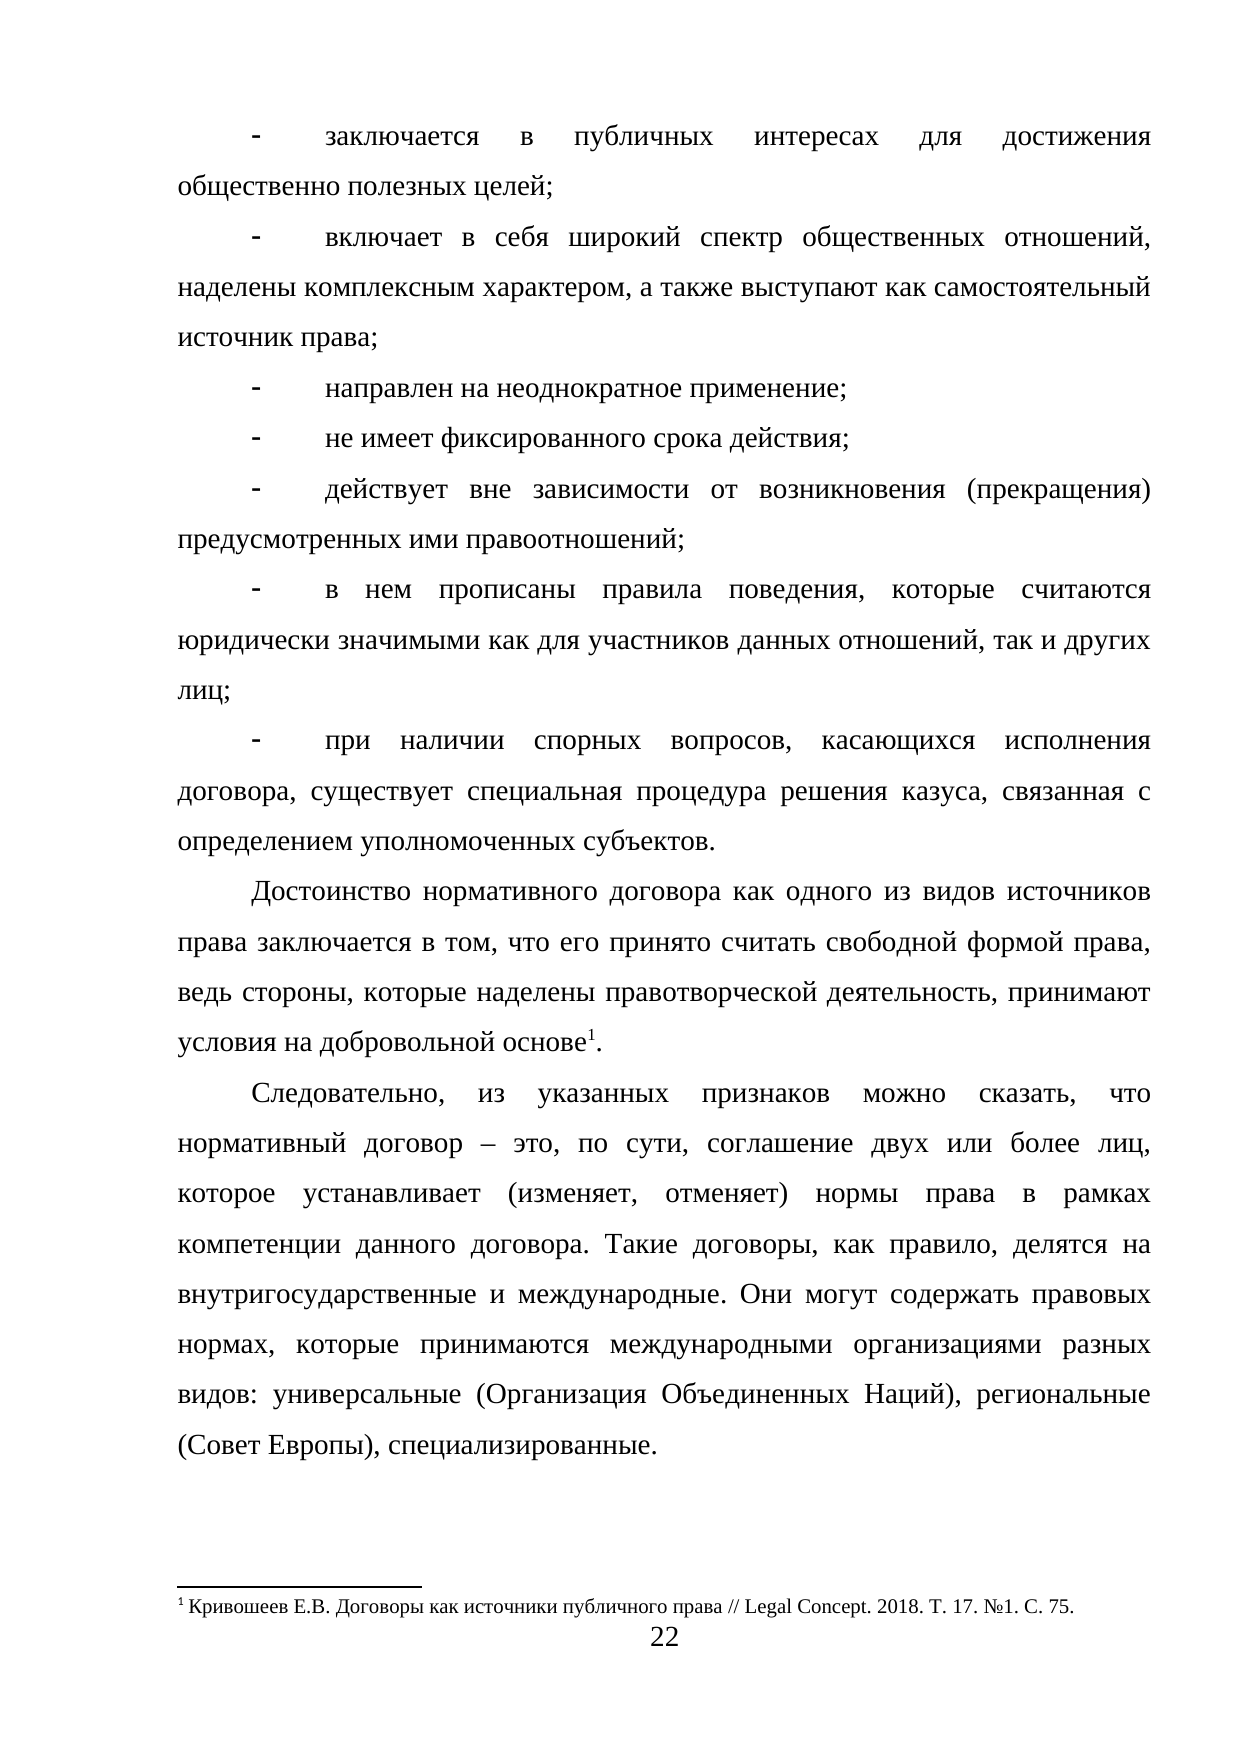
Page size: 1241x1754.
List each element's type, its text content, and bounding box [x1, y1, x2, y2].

list включает в себя широкий спектр общественных отношений, наделены комплексным характером, а также выступают как самостоятельный источник права; [177, 219, 1152, 353]
list действует вне зависимости от возникновения (прекращения) предусмотренных ими правоотношений; [177, 471, 1152, 555]
list Достоинство нормативного договора как одного из видов источников права заключается в том, что его принято считать свободной формой права, ведь стороны, которые наделены правотворческой деятельность, принимают условия на добровольной основе. [177, 873, 1152, 1058]
list в нем прописаны правила поведения, которые считаются юридически значимыми как для участников данных отношений, так и других лиц; [177, 571, 1152, 706]
list направлен на неоднократное применение; [177, 370, 1152, 403]
list заключается в публичных интересах для достижения общественно полезных целей; [177, 118, 1152, 202]
list не имеет фиксированного срока действия; [177, 420, 1152, 454]
list Следовательно, из указанных признаков можно сказать, что нормативный договор – это, по сути, соглашение двух или более лиц, которое устанавливает (изменяет, отменяет) нормы права в рамках компетенции данного договора. Такие договоры, как правило, делятся на внутригосударственные и международные. Они могут содержать правовых нормах, которые принимаются международными организациями разных видов: универсальные (Организация Объединенных Наций), региональные (Совет Европы), специализированные. [177, 1075, 1152, 1461]
list при наличии спорных вопросов, касающихся исполнения договора, существует специальная процедура решения казуса, связанная с определением уполномоченных субъектов. [177, 722, 1152, 857]
